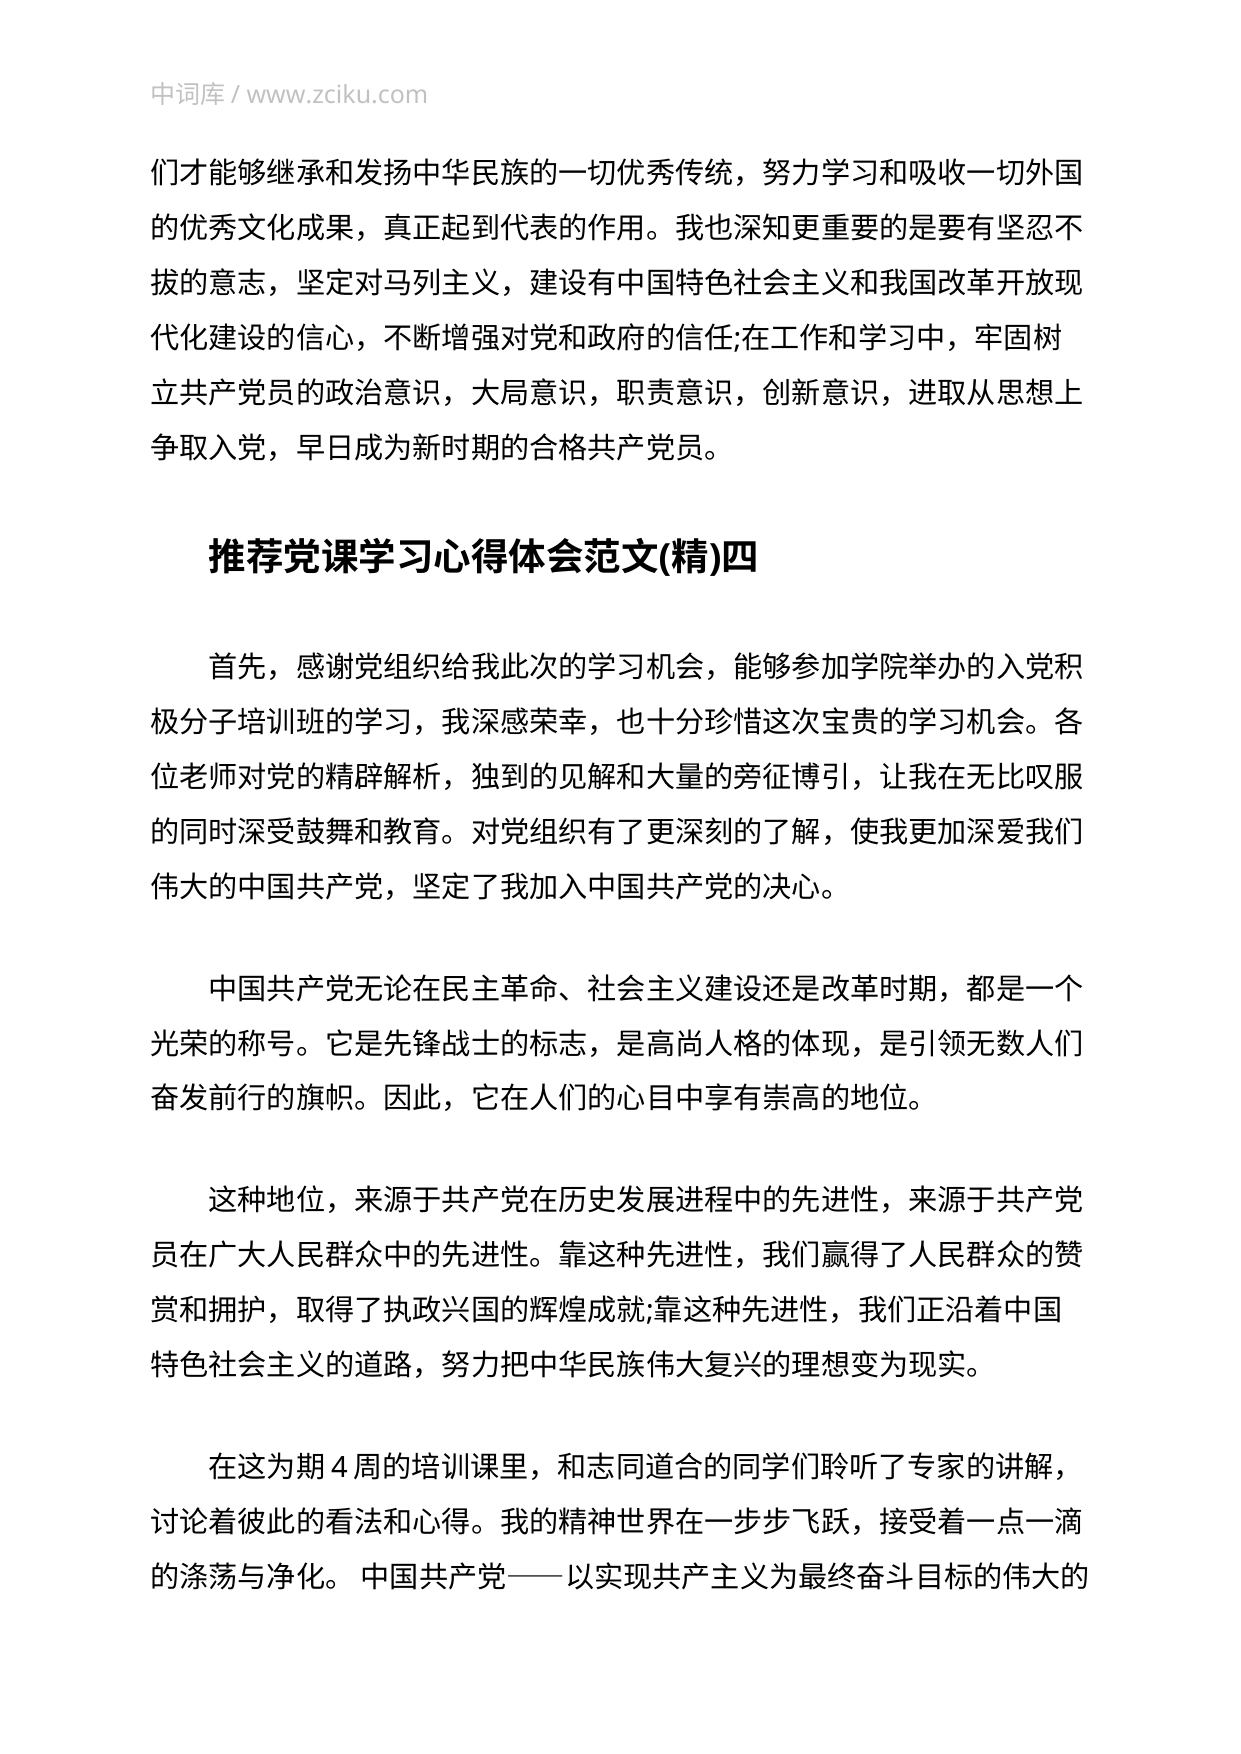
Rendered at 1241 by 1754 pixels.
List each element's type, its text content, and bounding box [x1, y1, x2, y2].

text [150, 1443, 1090, 1596]
text 推荐党课学习心得体会范文(精)四 [150, 526, 1090, 581]
text 这种地位，来源于共产党在历史发展进程中的先进性，来源于共产党员在广大人民群众中的先进性。靠这种先进性，我们赢得了人民群众的赞赏和拥护，取得了执政兴国的辉煌成就;靠这种先进性，我们正沿着中国特色社会主义的道路，努力把中华民族伟大复兴的理想变为现实。 [150, 1177, 1090, 1384]
text 首先，感谢党组织给我此次的学习机会，能够参加学院举办的入党积极分子培训班的学习，我深感荣幸，也十分珍惜这次宝贵的学习机会。各位老师对党的精辟解析，独到的见解和大量的旁征博引，让我在无比叹服的同时深受鼓舞和教育。对党组织有了更深刻的了解，使我更加深爱我们伟大的中国共产党，坚定了我加入中国共产党的决心。 [150, 644, 1090, 906]
text 中国共产党无论在民主革命、社会主义建设还是改革时期，都是一个光荣的称号。它是先锋战士的标志，是高尚人格的体现，是引领无数人们奋发前行的旗帜。因此，它在人们的心目中享有崇高的地位。 [150, 965, 1090, 1117]
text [150, 150, 1090, 467]
